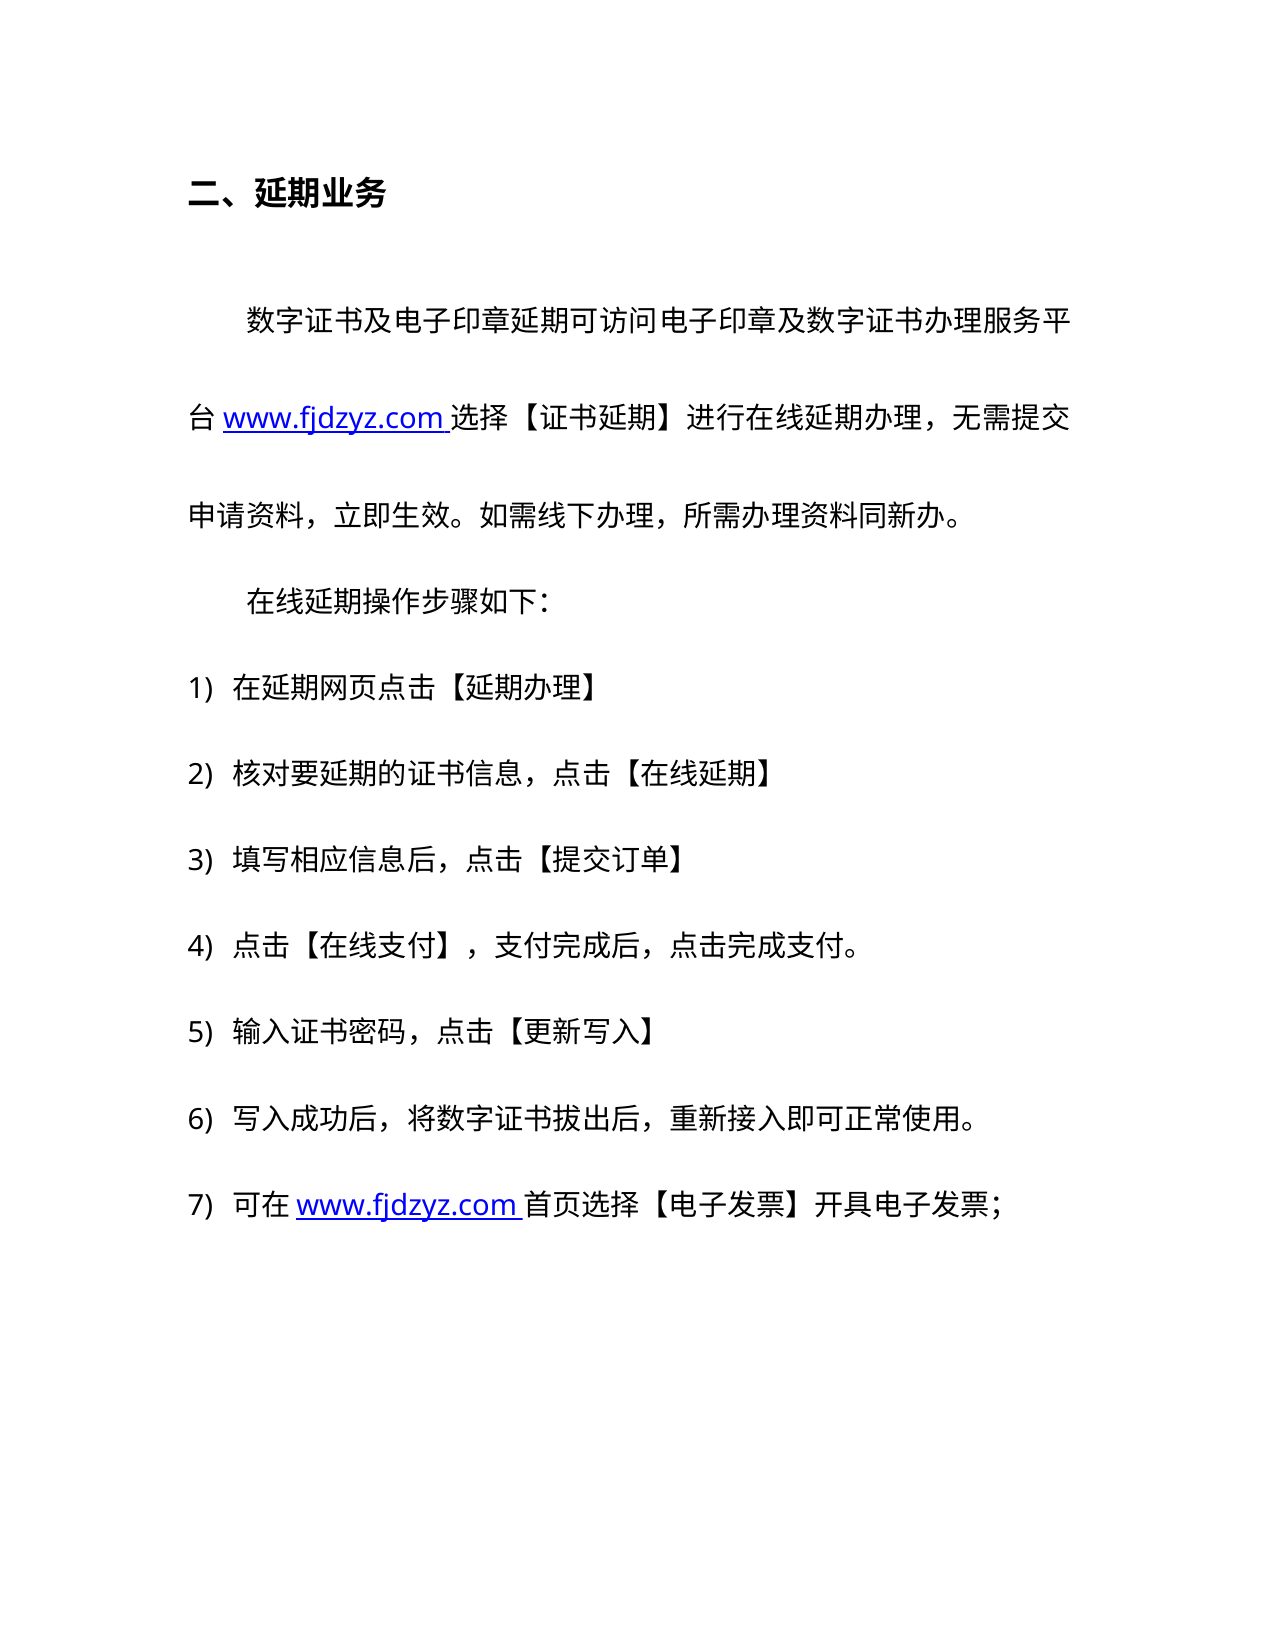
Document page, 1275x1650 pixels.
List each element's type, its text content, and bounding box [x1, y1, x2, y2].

list 核对要延期的证书信息，点击【在线延期】 [187, 739, 1072, 804]
list 在延期网页点击【延期办理】 [187, 653, 1072, 718]
text 二、延期业务 [187, 159, 1087, 224]
text 数字证书及电子印章延期可访问电子印章及数字证书办理服务平台www.fjdzyz.com选择【证书延期】进行在线延期办理，无需提交申请资料，立即生效。如需线下办理，所需办理资料同新办。 [187, 286, 1072, 546]
list 写入成功后，将数字证书拔出后，重新接入即可正常使用。 [187, 1084, 1072, 1149]
list 可在www.fjdzyz.com首页选择【电子发票】开具电子发票； [187, 1170, 1072, 1235]
text 在线延期操作步骤如下： [187, 567, 1072, 632]
list 点击【在线支付】，支付完成后，点击完成支付。 [187, 912, 1072, 977]
list 输入证书密码，点击【更新写入】 [187, 998, 1072, 1063]
list 填写相应信息后，点击【提交订单】 [187, 826, 1072, 891]
